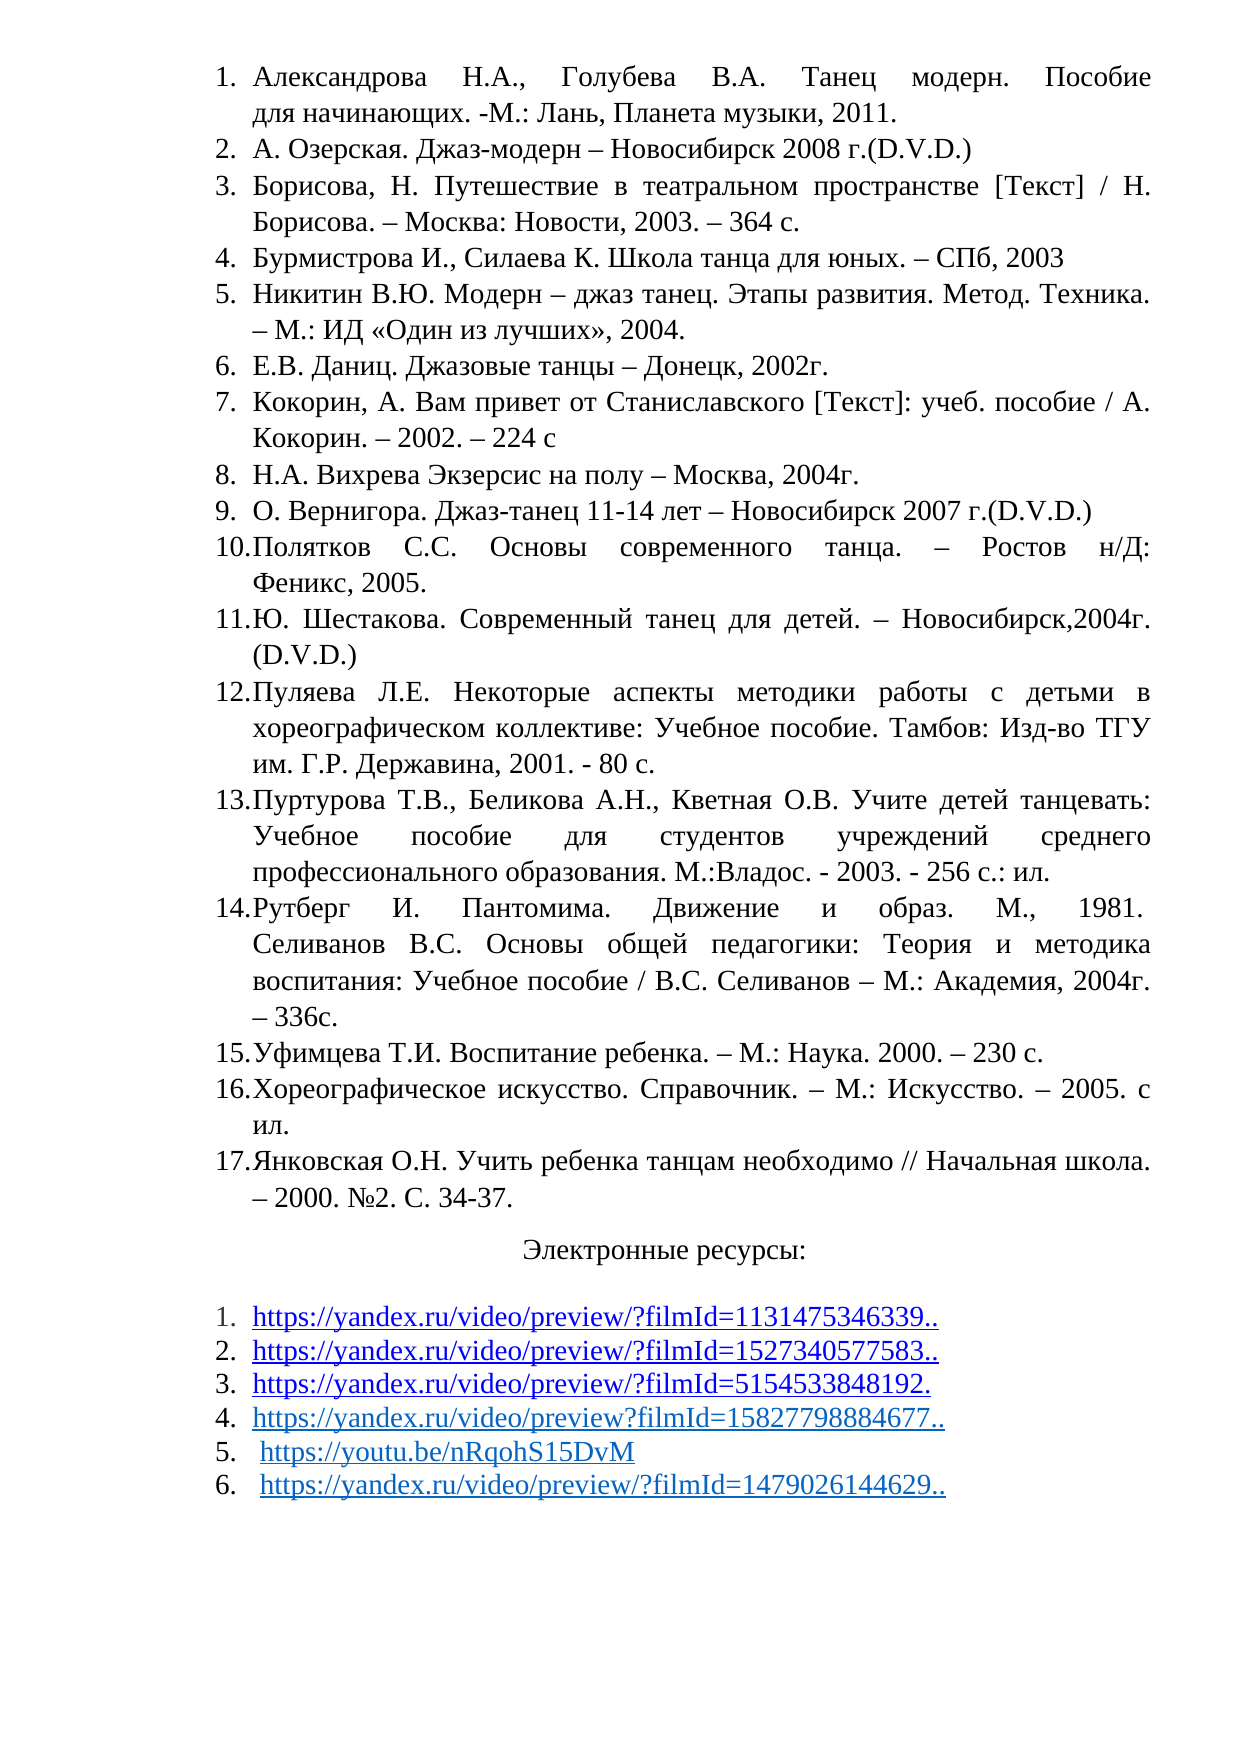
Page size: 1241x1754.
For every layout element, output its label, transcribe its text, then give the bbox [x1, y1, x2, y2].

list О. Вернигора. Джаз-танец 11-14 лет – Новосибирск 2007 г.(D.V.D.) [215, 493, 1152, 526]
list https://youtu.be/nRqohS15DvM [215, 1434, 1145, 1467]
list Ю. Шестакова. Современный танец для детей. – Новосибирск,2004г.(D.V.D.) [215, 601, 1152, 671]
list Н.А. Вихрева Экзерсис на полу – Москва, 2004г. [215, 457, 1152, 490]
list Янковская О.Н. Учить ребенка танцам необходимо // Начальная школа. – 2000. №2. С. 34-37. [215, 1143, 1152, 1213]
list Никитин В.Ю. Модерн – джаз танец. Этапы развития. Метод. Техника. – М.: ИД «Один из лучших», 2004. [215, 276, 1152, 346]
list Борисова, Н. Путешествие в театральном пространстве [Текст] / Н. Борисова. – Москва: Новости, 2003. – 364 с. [215, 168, 1152, 237]
list https://yandex.ru/video/preview/?filmId=1527340577583.. [215, 1333, 1069, 1367]
list Полятков С.С. Основы современного танца. – Ростов н/Д: Феникс, 2005. [215, 529, 1152, 599]
list Е.В. Даниц. Джазовые танцы – Донецк, 2002г. [215, 348, 1152, 382]
list А. Озерская. Джаз-модерн – Новосибирск 2008 г.(D.V.D.) [215, 131, 1152, 165]
text Электронные ресурсы: [177, 1232, 1152, 1266]
list https://yandex.ru/video/preview/?filmId=1479026144629.. [215, 1467, 1145, 1501]
list Хореографическое искусство. Справочник. – М.: Искусство. – 2005. с ил. [215, 1071, 1152, 1141]
list Кокорин, А. Вам привет от Станиславского [Текст]: учеб. пособие / А. Кокорин. – 2002. – 224 с [215, 384, 1152, 454]
list Пуляева Л.Е. Некоторые аспекты методики работы с детьми в хореографическом коллективе: Учебное пособие. Тамбов: Изд-во ТГУ им. Г.Р. Державина, 2001. - 80 с. [215, 674, 1152, 779]
list https://yandex.ru/video/preview?filmId=15827798884677.. [215, 1400, 1145, 1434]
list Рутберг И. Пантомима. Движение и образ. М., 1981. Селиванов В.С. Основы общей педагогики: Теория и методика воспитания: Учебное пособие / В.С. Селиванов – М.: Академия, 2004г. – 336с. [215, 891, 1152, 1032]
list https://yandex.ru/video/preview/?filmId=5154533848192. [215, 1367, 1138, 1400]
list Пуртурова Т.В., Беликова А.Н., Кветная О.В. Учите детей танцевать: Учебное пособие для студентов учреждений среднего профессионального образования. М.:Владос. - 2003. - 256 с.: ил. [215, 782, 1152, 888]
list Уфимцева Т.И. Воспитание ребенка. – М.: Наука. 2000. – 230 с. [215, 1035, 1152, 1069]
list Александрова Н.А., Голубева В.А. Танец модерн. Пособие для начинающих. -М.: Лань, Планета музыки, 2011. [215, 59, 1152, 129]
list Бурмистрова И., Силаева К. Школа танца для юных. – СПб, 2003 [215, 240, 1152, 273]
list https://yandex.ru/video/preview/?filmId=1131475346339.. [215, 1299, 1152, 1333]
